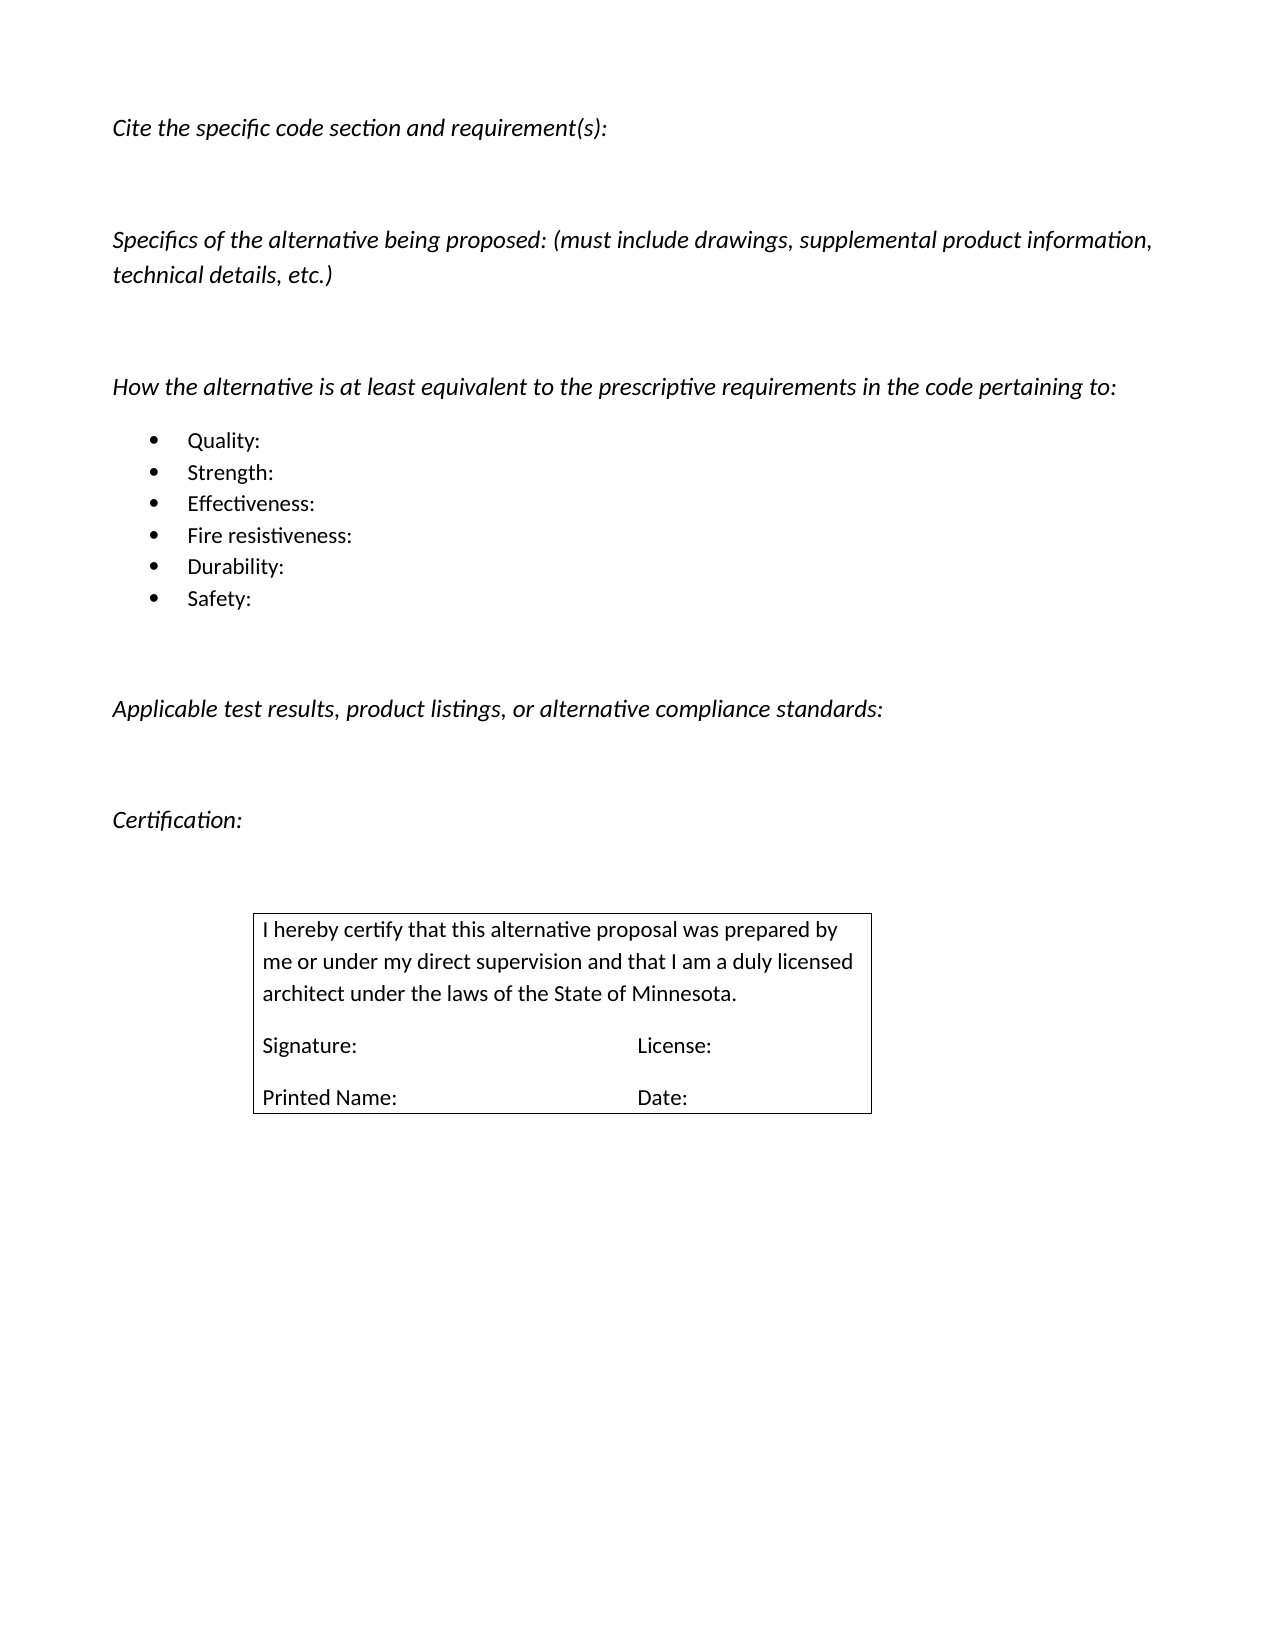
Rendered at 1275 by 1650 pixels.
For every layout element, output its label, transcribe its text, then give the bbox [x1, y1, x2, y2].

list Safety: [150, 584, 1162, 612]
text Printed Name: Date: [254, 1080, 871, 1113]
text I hereby certify that this alternative proposal was prepared by me or under my direct supervision and that I am a duly licensed architect under the laws of the State of Minnesota. [254, 914, 871, 1007]
text Signature: License: [254, 1028, 871, 1059]
subtitle Certification: [112, 805, 1162, 835]
list Strength: [150, 458, 1162, 486]
list Effectiveness: [150, 489, 1162, 517]
subtitle How the alternative is at least equivalent to the prescriptive requirements in the code pertaining to: [112, 371, 1162, 401]
subtitle Specifics of the alternative being proposed: (must include drawings, supplemental product information, technical details, etc.) [112, 224, 1162, 289]
list Quality: [150, 426, 1162, 454]
list Fire resistiveness: [150, 521, 1162, 549]
subtitle Cite the specific code section and requirement(s): [112, 112, 1162, 143]
subtitle Applicable test results, product listings, or alternative compliance standards: [112, 693, 1162, 723]
list Durability: [150, 552, 1162, 580]
